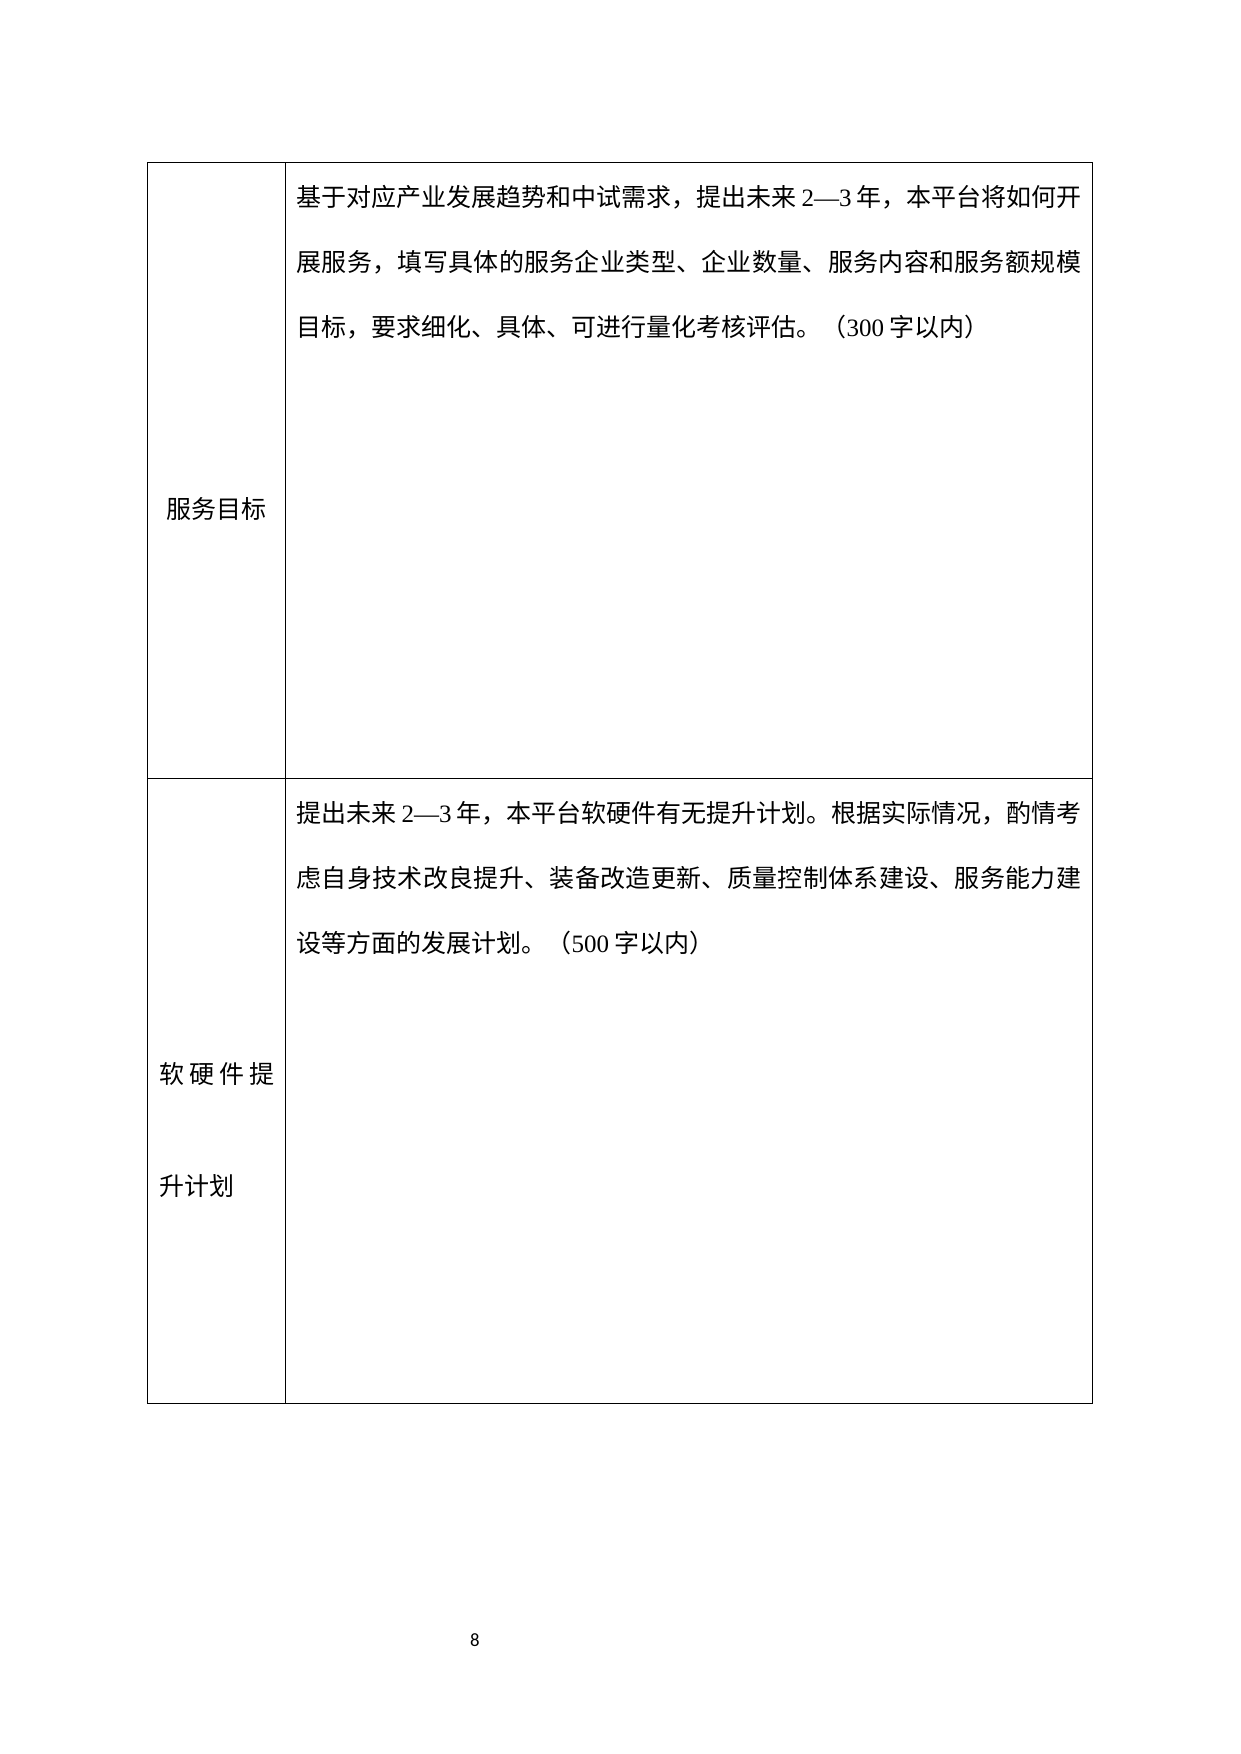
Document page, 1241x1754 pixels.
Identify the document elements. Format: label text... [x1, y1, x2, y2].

table_header 基于对应产业发展趋势和中试需求，提出未来2—3年，本平台将如何开展服务，填写具体的服务企业类型、企业数量、服务内容和服务额规模目标，要求细化、具体、可进行量化考核评估。（300字以内） [286, 163, 1092, 778]
table_cell 提出未来2—3年，本平台软硬件有无提升计划。根据实际情况，酌情考虑自身技术改良提升、装备改造更新、质量控制体系建设、服务能力建设等方面的发展计划。（500字以内） [286, 779, 1092, 1403]
table_cell 软硬件提升计划 [148, 779, 285, 1403]
table_header 服务目标 [148, 163, 285, 778]
